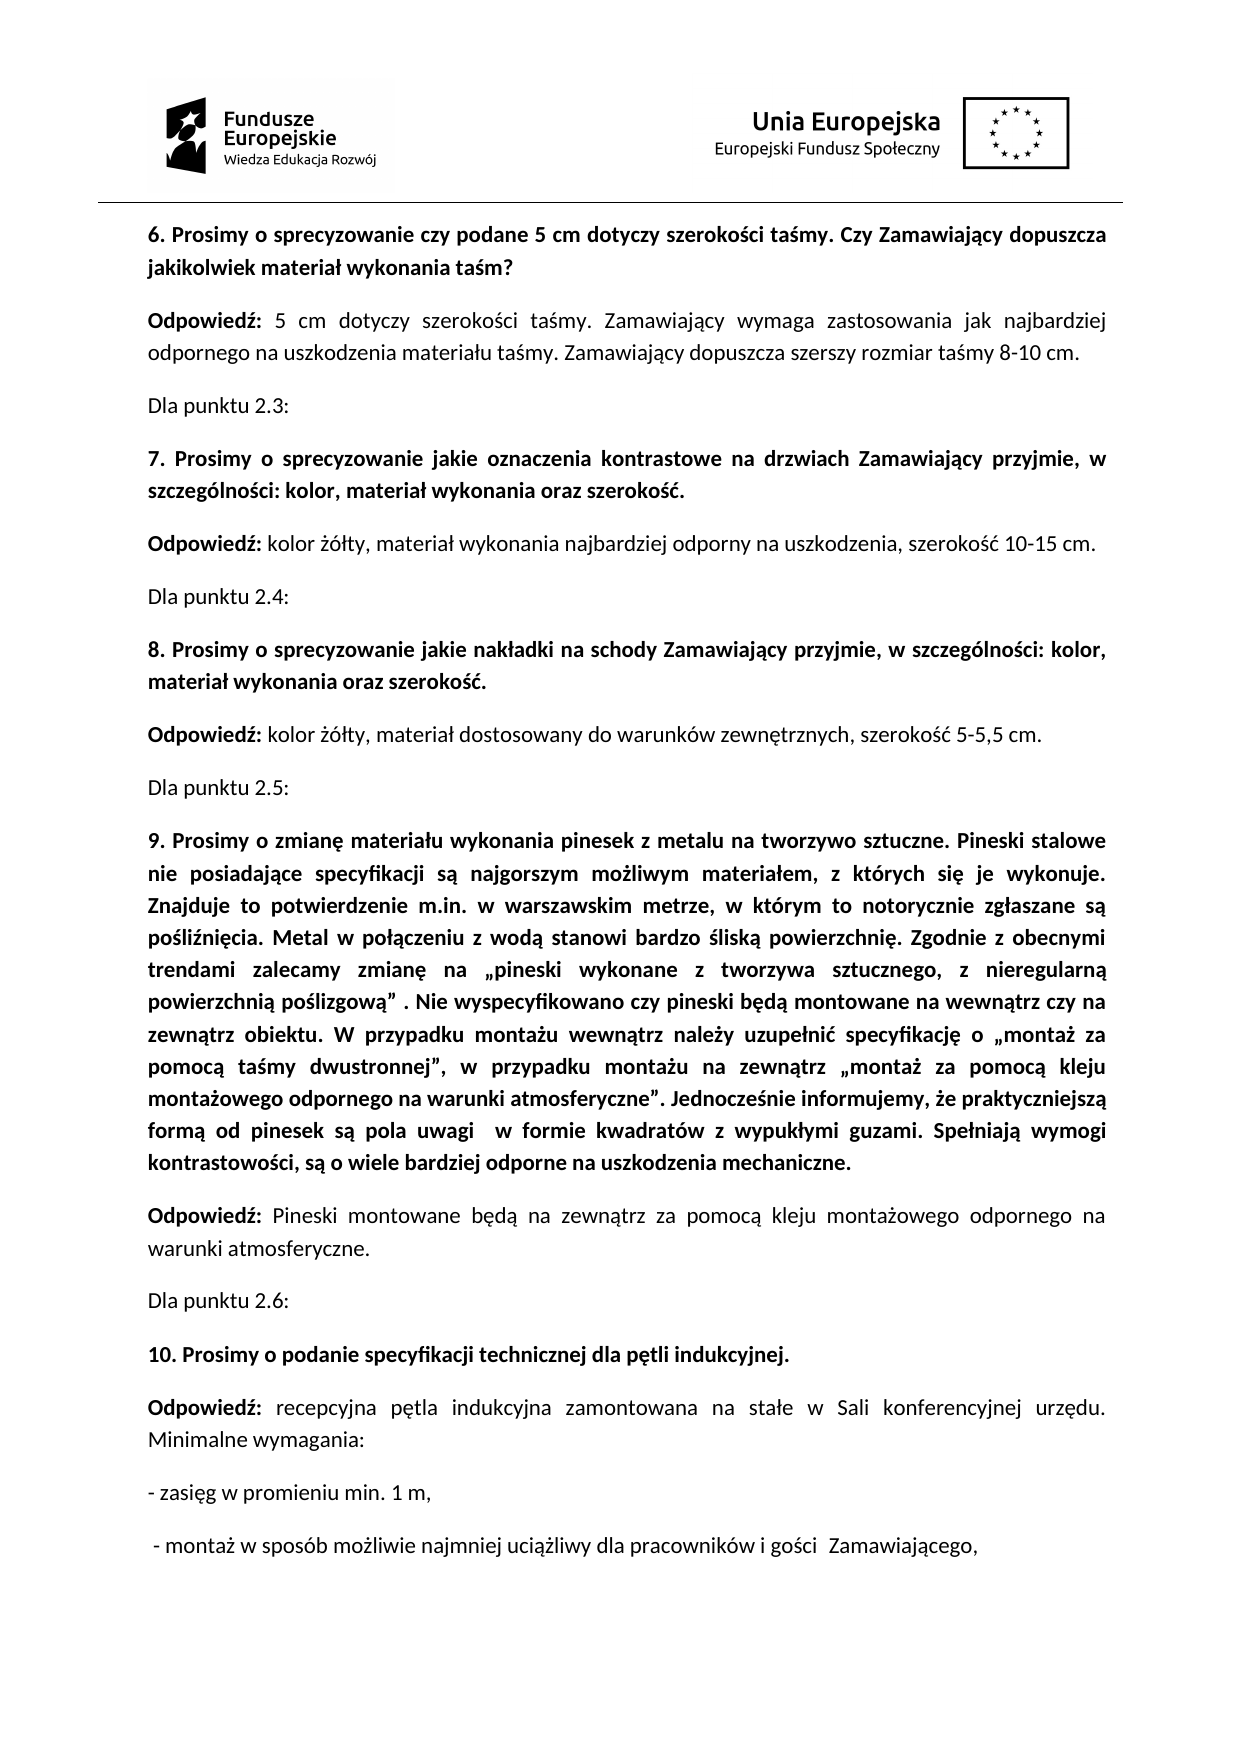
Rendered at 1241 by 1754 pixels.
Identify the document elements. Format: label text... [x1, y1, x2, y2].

text Dla punktu 2.4: [148, 582, 1107, 610]
text Dla punktu 2.5: [148, 773, 1107, 802]
picture [147, 78, 395, 193]
text 8. Prosimy o sprecyzowanie jakie nakładki na schody Zamawiający przyjmie, w szczególności: kolor, materiał wykonania oraz szerokość. [148, 635, 1107, 696]
text - zasięg w promieniu min. , [148, 1478, 1107, 1506]
text Odpowiedź: kolor żółty, materiał wykonania najbardziej odporny na uszkodzenia, szerokość 10-. [148, 529, 1107, 557]
text Odpowiedź: Pineski montowane będą na zewnątrz za pomocą kleju montażowego odpornego na warunki atmosferyczne. [148, 1201, 1107, 1262]
text 10. Prosimy o podanie specyfikacji technicznej dla pętli indukcyjnej. [148, 1340, 1107, 1368]
text 7. Prosimy o sprecyzowanie jakie oznaczenia kontrastowe na drzwiach Zamawiający przyjmie, w szczególności: kolor, materiał wykonania oraz szerokość. [148, 444, 1107, 504]
text - montaż w sposób możliwie najmniej uciążliwy dla pracowników i gości Zamawiającego, [148, 1531, 1107, 1559]
text Dla punktu 2.3: [148, 391, 1107, 419]
picture [692, 73, 1093, 193]
text 9. Prosimy o zmianę materiału wykonania pinesek z metalu na tworzywo sztuczne. Pineski stalowe nie posiadające specyfikacji są najgorszym możliwym materiałem, z których się je wykonuje. Znajduje to potwierdzenie m.in. w warszawskim metrze, w którym to notorycznie zgłaszane są pośliźnięcia. Metal w połączeniu z wodą stanowi bardzo śliską powierzchnię. Zgodnie z obecnymi trendami zalecamy zmianę na „pineski wykonane z tworzywa sztucznego, z nieregularną powierzchnią poślizgową” . Nie wyspecyfikowano czy pineski będą montowane na wewnątrz czy na zewnątrz obiektu. W przypadku montażu wewnątrz należy uzupełnić specyfikację o „montaż za pomocą taśmy dwustronnej”, w przypadku montażu na zewnątrz „montaż za pomocą kleju montażowego odpornego na warunki atmosferyczne”. Jednocześnie informujemy, że praktyczniejszą formą od pinesek są pola uwagi w formie kwadratów z wypukłymi guzami. Spełniają wymogi kontrastowości, są o wiele bardziej odporne na uszkodzenia mechaniczne. [148, 827, 1107, 1176]
text 6. Prosimy o sprecyzowanie czy podane dotyczy szerokości taśmy. Czy Zamawiający dopuszcza jakikolwiek materiał wykonania taśm? [148, 221, 1107, 281]
text Dla punktu 2.6: [148, 1287, 1107, 1315]
text Odpowiedź: kolor żółty, materiał dostosowany do warunków zewnętrznych, szerokość 5-. [148, 721, 1107, 748]
text Odpowiedź: dotyczy szerokości taśmy. Zamawiający wymaga zastosowania jak najbardziej odpornego na uszkodzenia materiału taśmy. Zamawiający dopuszcza szerszy rozmiar taśmy 8-. [148, 306, 1107, 366]
text Odpowiedź: recepcyjna pętla indukcyjna zamontowana na stałe w Sali konferencyjnej urzędu. Minimalne wymagania: [148, 1393, 1107, 1453]
